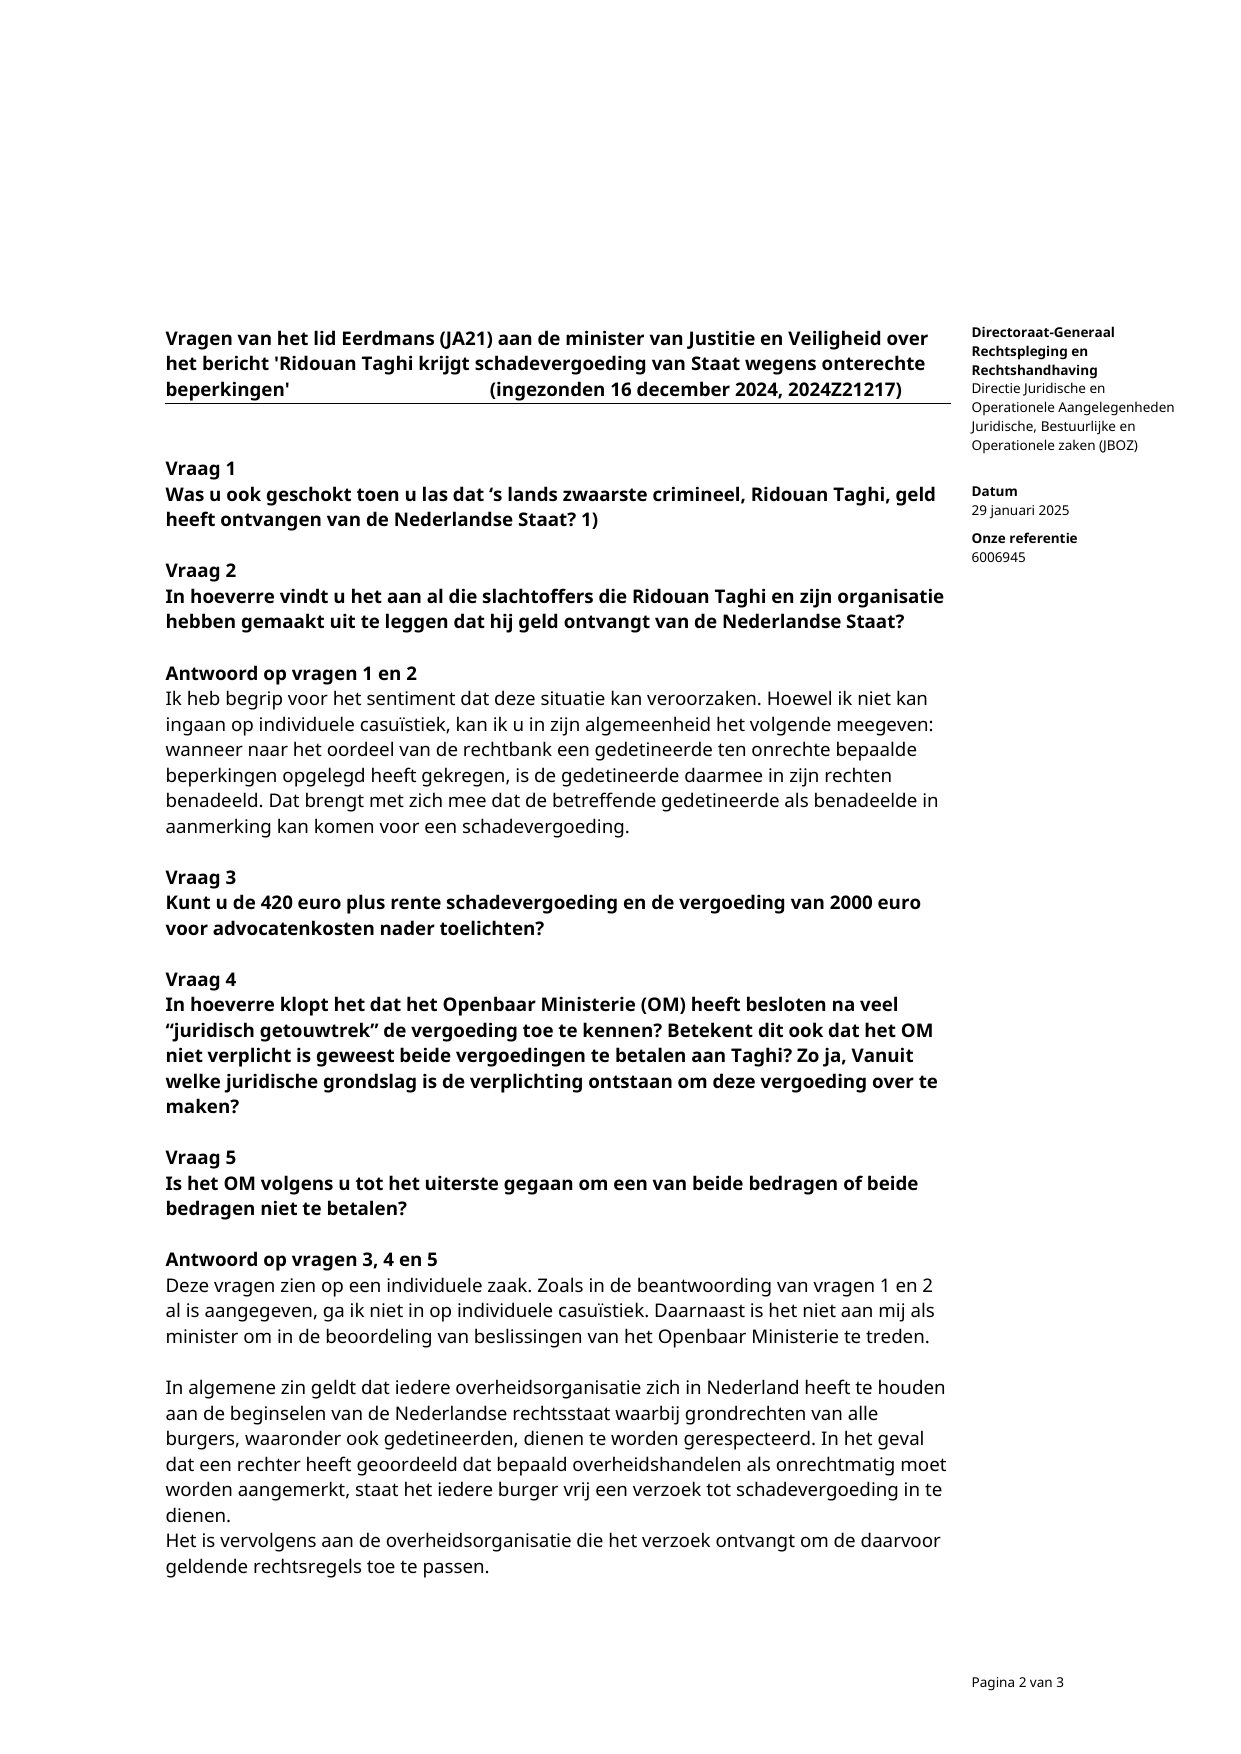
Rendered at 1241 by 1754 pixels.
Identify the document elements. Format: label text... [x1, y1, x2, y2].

text Vraag 2 [165, 558, 951, 583]
text In algemene zin geldt dat iedere overheidsorganisatie zich in Nederland heeft te houden aan de beginselen van de Nederlandse rechtsstaat waarbij grondrechten van alle burgers, waaronder ook gedetineerden, dienen te worden gerespecteerd. In het geval dat een rechter heeft geoordeeld dat bepaald overheidshandelen als onrechtmatig moet worden aangemerkt, staat het iedere burger vrij een verzoek tot schadevergoeding in te dienen. [165, 1374, 951, 1527]
text Deze vragen zien op een individuele zaak. Zoals in de beantwoording van vragen 1 en 2 al is aangegeven, ga ik niet in op individuele casuïstiek. Daarnaast is het niet aan mij als minister om in de beoordeling van beslissingen van het Openbaar Ministerie te treden. [165, 1272, 951, 1349]
text Vraag 5 Is het OM volgens u tot het uiterste gegaan om een van beide bedragen of beide bedragen niet te betalen? [165, 1145, 951, 1221]
text Antwoord op vragen 1 en 2 [165, 660, 951, 685]
text Vraag 3 [165, 864, 951, 889]
text Kunt u de 420 euro plus rente schadevergoeding en de vergoeding van 2000 euro voor advocatenkosten nader toelichten? [165, 889, 951, 966]
text Was u ook geschokt toen u las dat ‘s lands zwaarste crimineel, Ridouan Taghi, geld heeft ontvangen van de Nederlandse Staat? 1) [165, 481, 951, 558]
text Vraag 4 [165, 966, 951, 992]
text Vraag 1 [165, 456, 951, 481]
text Het is vervolgens aan de overheidsorganisatie die het verzoek ontvangt om de daarvoor geldende rechtsregels toe te passen. [165, 1527, 951, 1578]
text In hoeverre klopt het dat het Openbaar Ministerie (OM) heeft besloten na veel “juridisch getouwtrek” de vergoeding toe te kennen? Betekent dit ook dat het OM niet verplicht is geweest beide vergoedingen te betalen aan Taghi? Zo ja, Vanuit welke juridische grondslag is de verplichting ontstaan om deze vergoeding over te maken? [165, 992, 951, 1145]
text Antwoord op vragen 3, 4 en 5 [165, 1247, 951, 1272]
text Vragen van het lid Eerdmans (JA21) aan de minister van Justitie en Veiligheid over het bericht 'Ridouan Taghi krijgt schadevergoeding van Staat wegens onterechte beperkingen' (ingezonden 16 december 2024, 2024Z21217) [165, 325, 951, 403]
text Ik heb begrip voor het sentiment dat deze situatie kan veroorzaken. Hoewel ik niet kan ingaan op individuele casuïstiek, kan ik u in zijn algemeenheid het volgende meegeven: wanneer naar het oordeel van de rechtbank een gedetineerde ten onrechte bepaalde beperkingen opgelegd heeft gekregen, is de gedetineerde daarmee in zijn rechten benadeeld. Dat brengt met zich mee dat de betreffende gedetineerde als benadeelde in aanmerking kan komen voor een schadevergoeding. [165, 685, 951, 864]
text In hoeverre vindt u het aan al die slachtoffers die Ridouan Taghi en zijn organisatie hebben gemaakt uit te leggen dat hij geld ontvangt van de Nederlandse Staat? [165, 583, 951, 634]
